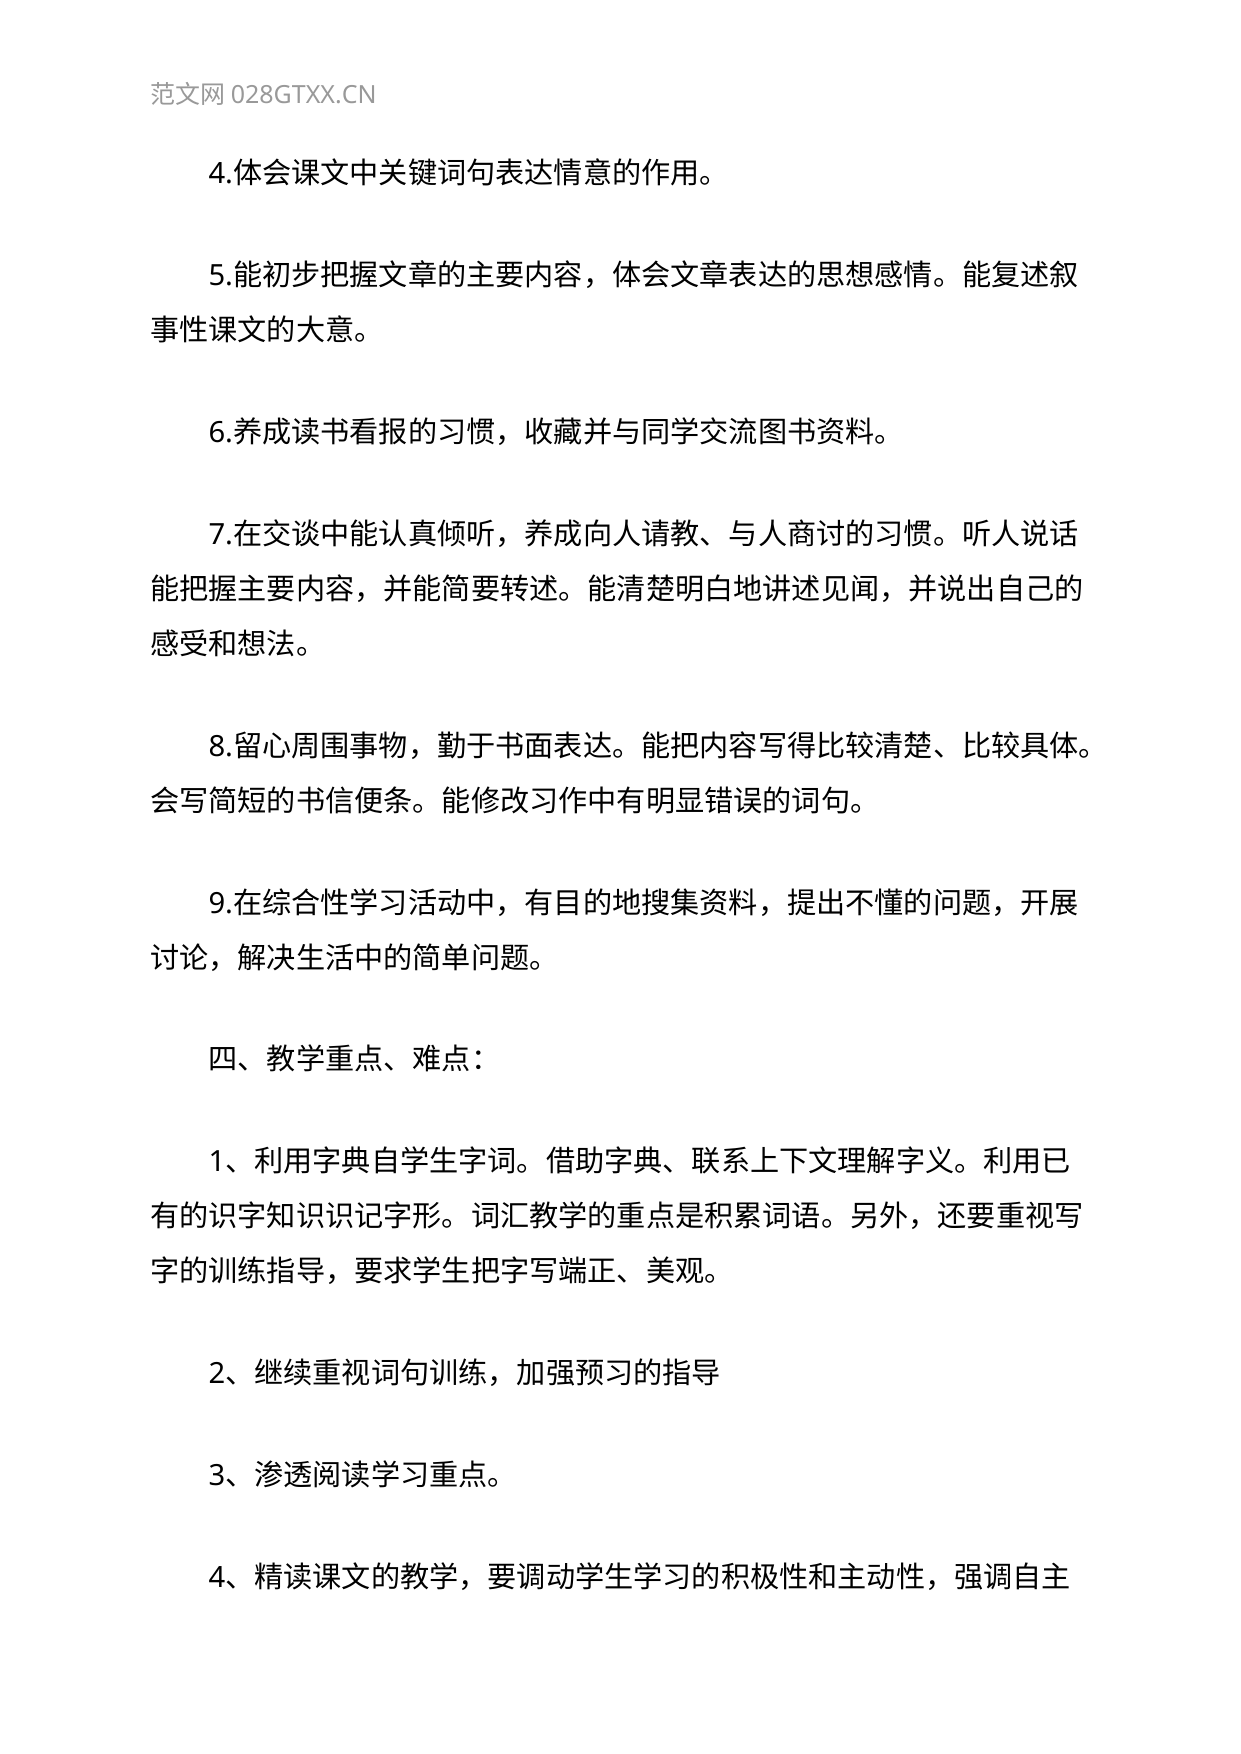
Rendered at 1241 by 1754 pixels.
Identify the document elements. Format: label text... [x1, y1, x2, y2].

text 四、教学重点、难点： [150, 1036, 1090, 1078]
text 7.在交谈中能认真倾听，养成向人请教、与人商讨的习惯。听人说话能把握主要内容，并能简要转述。能清楚明白地讲述见闻，并说出自己的感受和想法。 [150, 511, 1090, 663]
text 2、继续重视词句训练，加强预习的指导 [150, 1349, 1090, 1392]
text 9.在综合性学习活动中，有目的地搜集资料，提出不懂的问题，开展讨论，解决生活中的简单问题。 [150, 879, 1090, 976]
text 4.体会课文中关键词句表达情意的作用。 [150, 150, 1090, 192]
text 3、渗透阅读学习重点。 [150, 1451, 1090, 1494]
text 6.养成读书看报的习惯，收藏并与同学交流图书资料。 [150, 409, 1090, 451]
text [150, 1553, 1090, 1596]
text 8.留心周围事物，勤于书面表达。能把内容写得比较清楚、比较具体。会写简短的书信便条。能修改习作中有明显错误的词句。 [150, 722, 1090, 820]
text 5.能初步把握文章的主要内容，体会文章表达的思想感情。能复述叙事性课文的大意。 [150, 252, 1090, 349]
text 1、利用字典自学生字词。借助字典、联系上下文理解字义。利用已有的识字知识识记字形。词汇教学的重点是积累词语。另外，还要重视写字的训练指导，要求学生把字写端正、美观。 [150, 1138, 1090, 1290]
